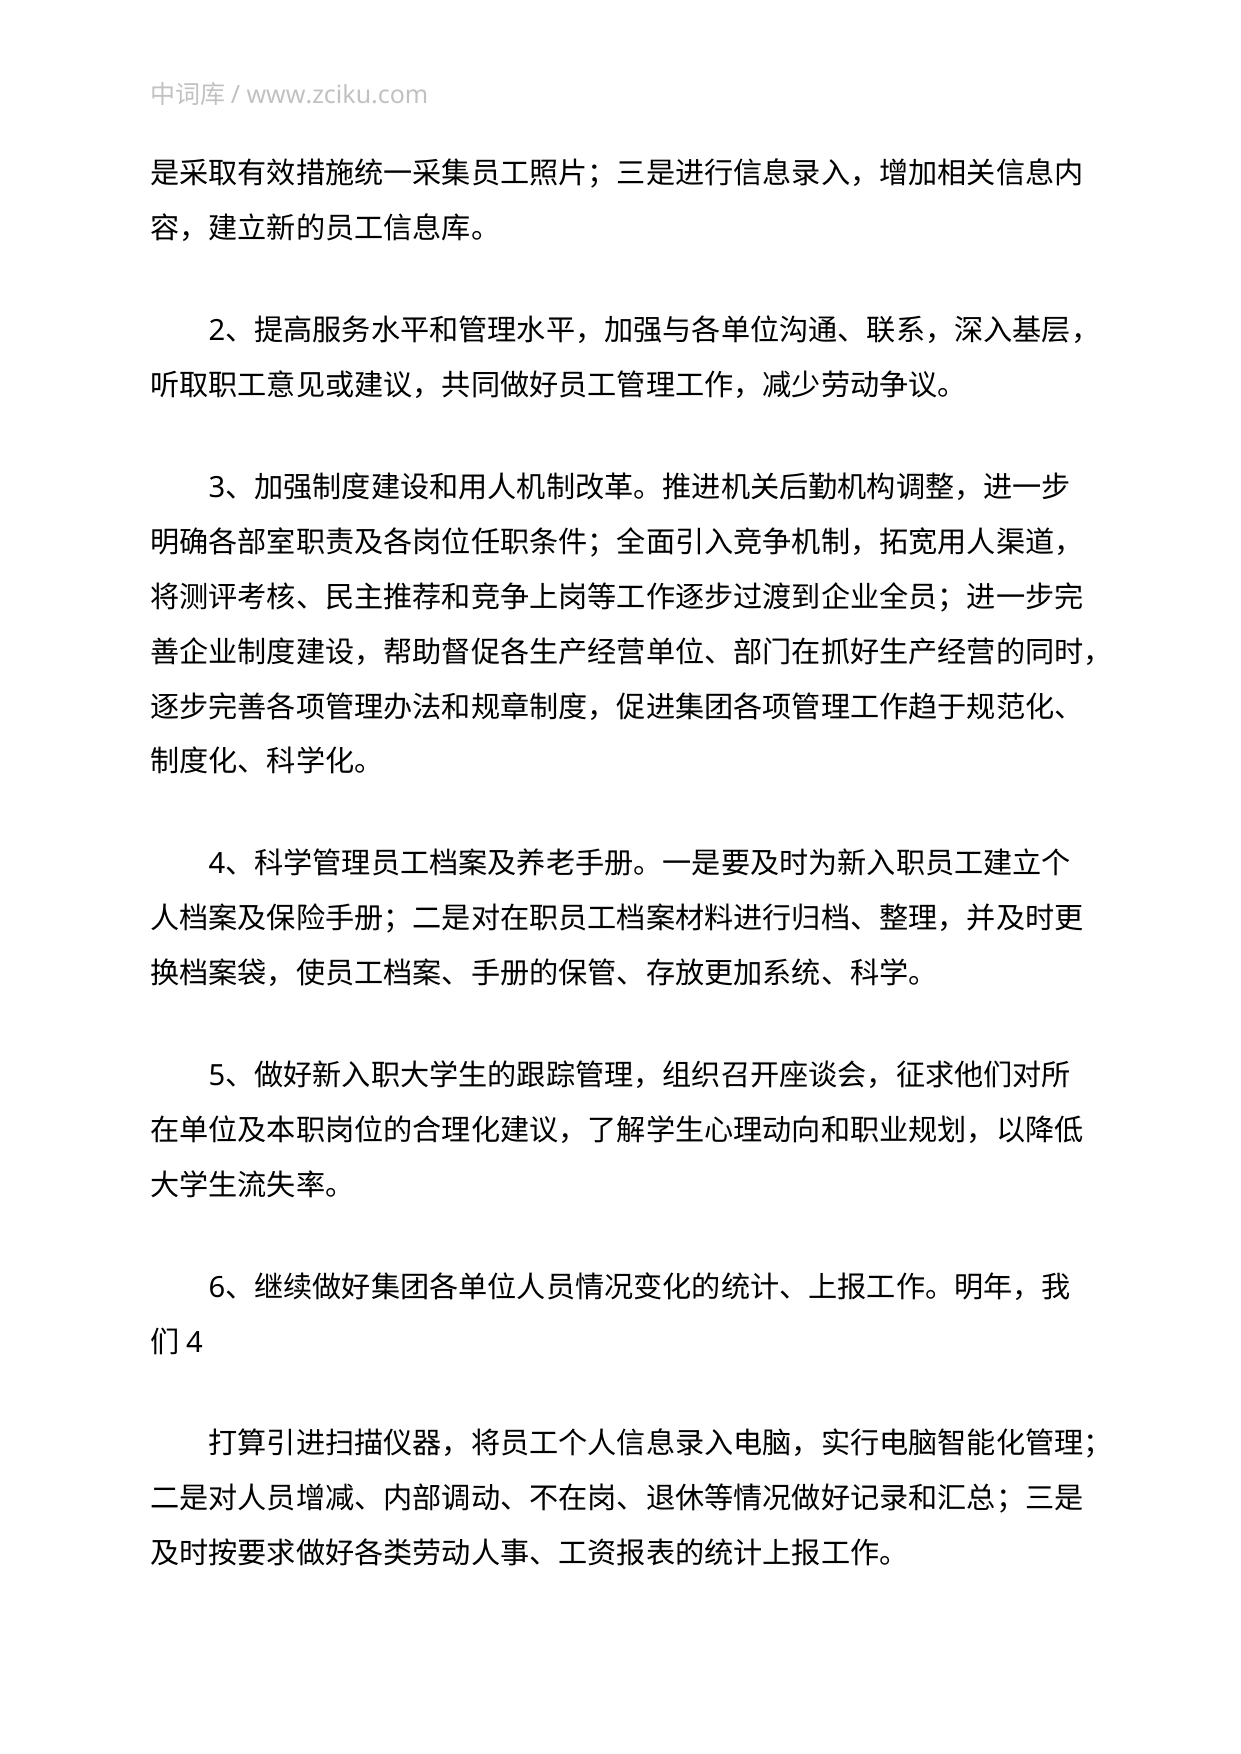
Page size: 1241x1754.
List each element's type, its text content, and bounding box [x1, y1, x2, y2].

text 4、科学管理员工档案及养老手册。一是要及时为新入职员工建立个人档案及保险手册；二是对在职员工档案材料进行归档、整理，并及时更换档案袋，使员工档案、手册的保管、存放更加系统、科学。 [150, 840, 1090, 992]
text 打算引进扫描仪器，将员工个人信息录入电脑，实行电脑智能化管理；二是对人员增减、内部调动、不在岗、退休等情况做好记录和汇总；三是及时按要求做好各类劳动人事、工资报表的统计上报工作。 [150, 1420, 1090, 1572]
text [150, 150, 1090, 247]
text 3、加强制度建设和用人机制改革。推进机关后勤机构调整，进一步明确各部室职责及各岗位任职条件；全面引入竞争机制，拓宽用人渠道，将测评考核、民主推荐和竞争上岗等工作逐步过渡到企业全员；进一步完善企业制度建设，帮助督促各生产经营单位、部门在抓好生产经营的同时，逐步完善各项管理办法和规章制度，促进集团各项管理工作趋于规范化、制度化、科学化。 [150, 463, 1090, 780]
text 2、提高服务水平和管理水平，加强与各单位沟通、联系，深入基层，听取职工意见或建议，共同做好员工管理工作，减少劳动争议。 [150, 307, 1090, 404]
text 5、做好新入职大学生的跟踪管理，组织召开座谈会，征求他们对所在单位及本职岗位的合理化建议，了解学生心理动向和职业规划，以降低大学生流失率。 [150, 1051, 1090, 1204]
text 6、继续做好集团各单位人员情况变化的统计、上报工作。明年，我们 4 [150, 1263, 1090, 1361]
